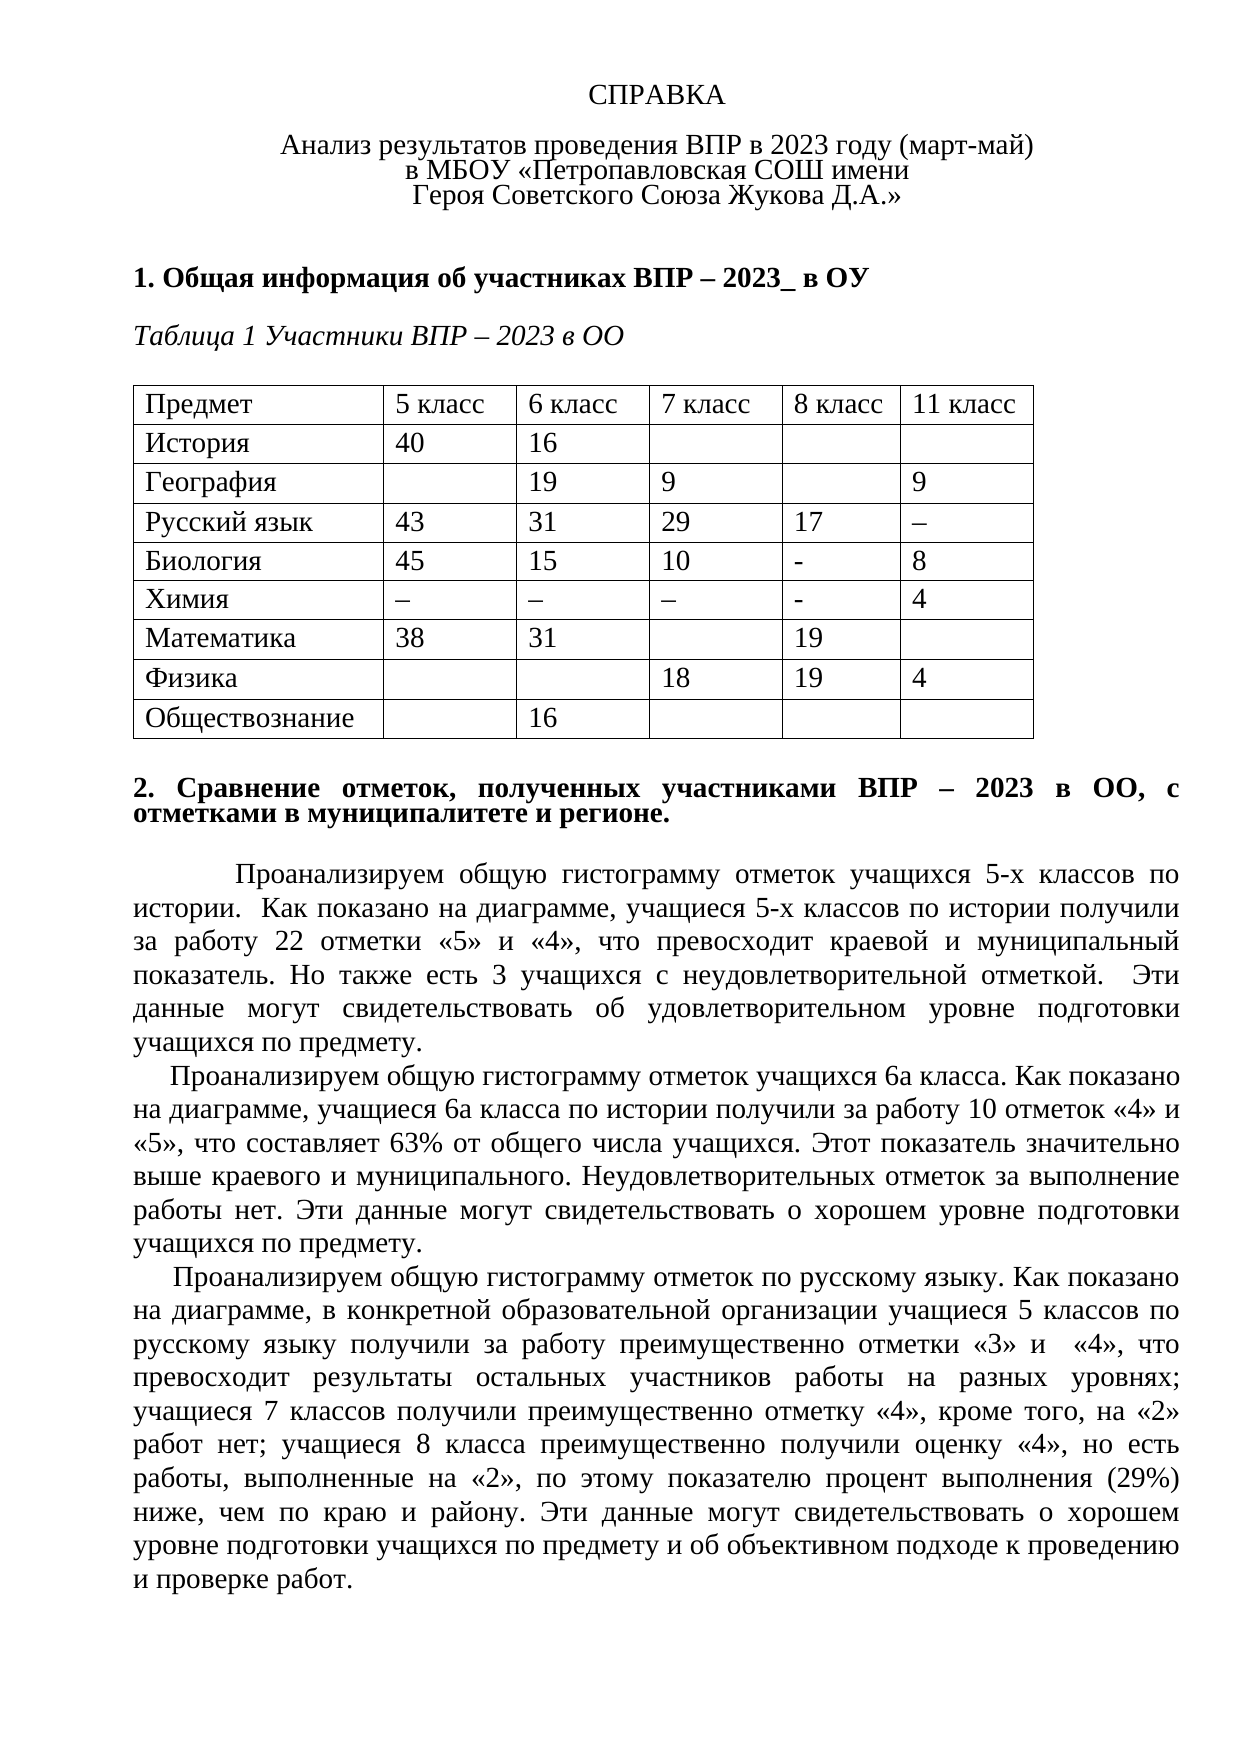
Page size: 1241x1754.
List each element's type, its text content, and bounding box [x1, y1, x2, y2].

table_cell 9 [650, 464, 782, 503]
text Проанализируем общую гистограмму отметок учащихся 5-х классов по истории. Как показано на диаграмме, учащиеся 5-х классов по истории получили за работу 22 отметки «5» и «4», что превосходит краевой и муниципальный показатель. Но также есть 3 учащихся с неудовлетворительной отметкой. Эти данные могут свидетельствовать об удовлетворительном уровне подготовки учащихся по предмету. [133, 856, 1181, 1058]
table_cell [901, 620, 1033, 659]
table_cell 38 [384, 620, 516, 659]
table_cell 15 [517, 543, 649, 580]
table_cell 43 [384, 504, 516, 542]
table_cell [650, 620, 782, 659]
table_cell Русский язык [134, 504, 383, 542]
table_header 5 класс [384, 386, 516, 423]
table_cell История [134, 425, 383, 463]
table_cell [650, 700, 782, 738]
text СПРАВКА [133, 59, 1181, 109]
table_cell 4 [901, 660, 1033, 698]
table_header Предмет [134, 386, 383, 423]
text в МБОУ «Петропавловская СОШ имени [133, 159, 1181, 184]
table_header 6 класс [517, 386, 649, 423]
table_cell – [384, 581, 516, 619]
table_cell – [517, 581, 649, 619]
table_cell 17 [783, 504, 900, 542]
table_cell – [650, 581, 782, 619]
table_cell Математика [134, 620, 383, 659]
table_cell 8 [901, 543, 1033, 580]
text Таблица 1 Участники ВПР – 2023 в ОО [133, 318, 1181, 351]
text Проанализируем общую гистограмму отметок по русскому языку. Как показано на диаграмме, в конкретной образовательной организации учащиеся 5 классов по русскому языку получили за работу преимущественно отметки «3» и «4», что превосходит результаты остальных участников работы на разных уровнях; учащиеся 7 классов получили преимущественно отметку «4», кроме того, на «2» работ нет; учащиеся 8 класса преимущественно получили оценку «4», но есть работы, выполненные на «2», по этому показателю процент выполнения (29%) ниже, чем по краю и району. Эти данные могут свидетельствовать о хорошем уровне подготовки учащихся по предмету и об объективном подходе к проведению и проверке работ. [133, 1259, 1181, 1594]
text Проанализируем общую гистограмму отметок учащихся 6а класса. Как показано на диаграмме, учащиеся 6а класса по истории получили за работу 10 отметок «4» и «5», что составляет 63% от общего числа учащихся. Этот показатель значительно выше краевого и муниципального. Неудовлетворительных отметок за выполнение работы нет. Эти данные могут свидетельствовать о хорошем уровне подготовки учащихся по предмету. [133, 1058, 1181, 1259]
table_cell - [783, 581, 900, 619]
text 1. Общая информация об участниках ВПР – 2023_ в ОУ [133, 268, 303, 293]
table_cell [384, 464, 516, 503]
table_header 7 класс [650, 386, 782, 423]
table_cell 16 [517, 700, 649, 738]
table_cell 40 [384, 425, 516, 463]
table_cell 10 [650, 543, 782, 580]
text Анализ результатов проведения ВПР в 2023 году (март-май) [133, 134, 906, 159]
text 1. Общая информация об участниках ВПР – 2023_ в ОУ [307, 268, 1181, 293]
table_cell Химия [134, 581, 383, 619]
table_cell [517, 660, 649, 698]
table_cell 29 [650, 504, 782, 542]
table_cell Биология [134, 543, 383, 580]
table_cell 18 [650, 660, 782, 698]
table_cell 19 [783, 620, 900, 659]
table_cell 31 [517, 620, 649, 659]
table_cell – [901, 504, 1033, 542]
table_cell [901, 425, 1033, 463]
table_cell [783, 425, 900, 463]
table_cell [901, 700, 1033, 738]
table_cell 45 [384, 543, 516, 580]
table_cell [783, 700, 900, 738]
table_cell [384, 700, 516, 738]
table_cell География [134, 464, 383, 503]
table_cell - [783, 543, 900, 580]
table_header 11 класс [901, 386, 1033, 423]
table_cell 9 [901, 464, 1033, 503]
text Героя Советского Союза Жукова Д.А.» [133, 184, 1181, 209]
table_cell Физика [134, 660, 383, 698]
table_cell 16 [517, 425, 649, 463]
table_cell [650, 425, 782, 463]
table_header 8 класс [783, 386, 900, 423]
text 2. Сравнение отметок, полученных участниками ВПР – 2023 в ОО, с отметками в муниципалитете и регионе. [133, 778, 1181, 828]
table_cell 19 [783, 660, 900, 698]
table_cell Обществознание [134, 700, 383, 738]
text Анализ результатов проведения ВПР в 2023 году (март-май) [903, 134, 1181, 159]
table_cell [384, 660, 516, 698]
table_cell 19 [517, 464, 649, 503]
table_cell 31 [517, 504, 649, 542]
table_cell 4 [901, 581, 1033, 619]
table_cell [783, 464, 900, 503]
